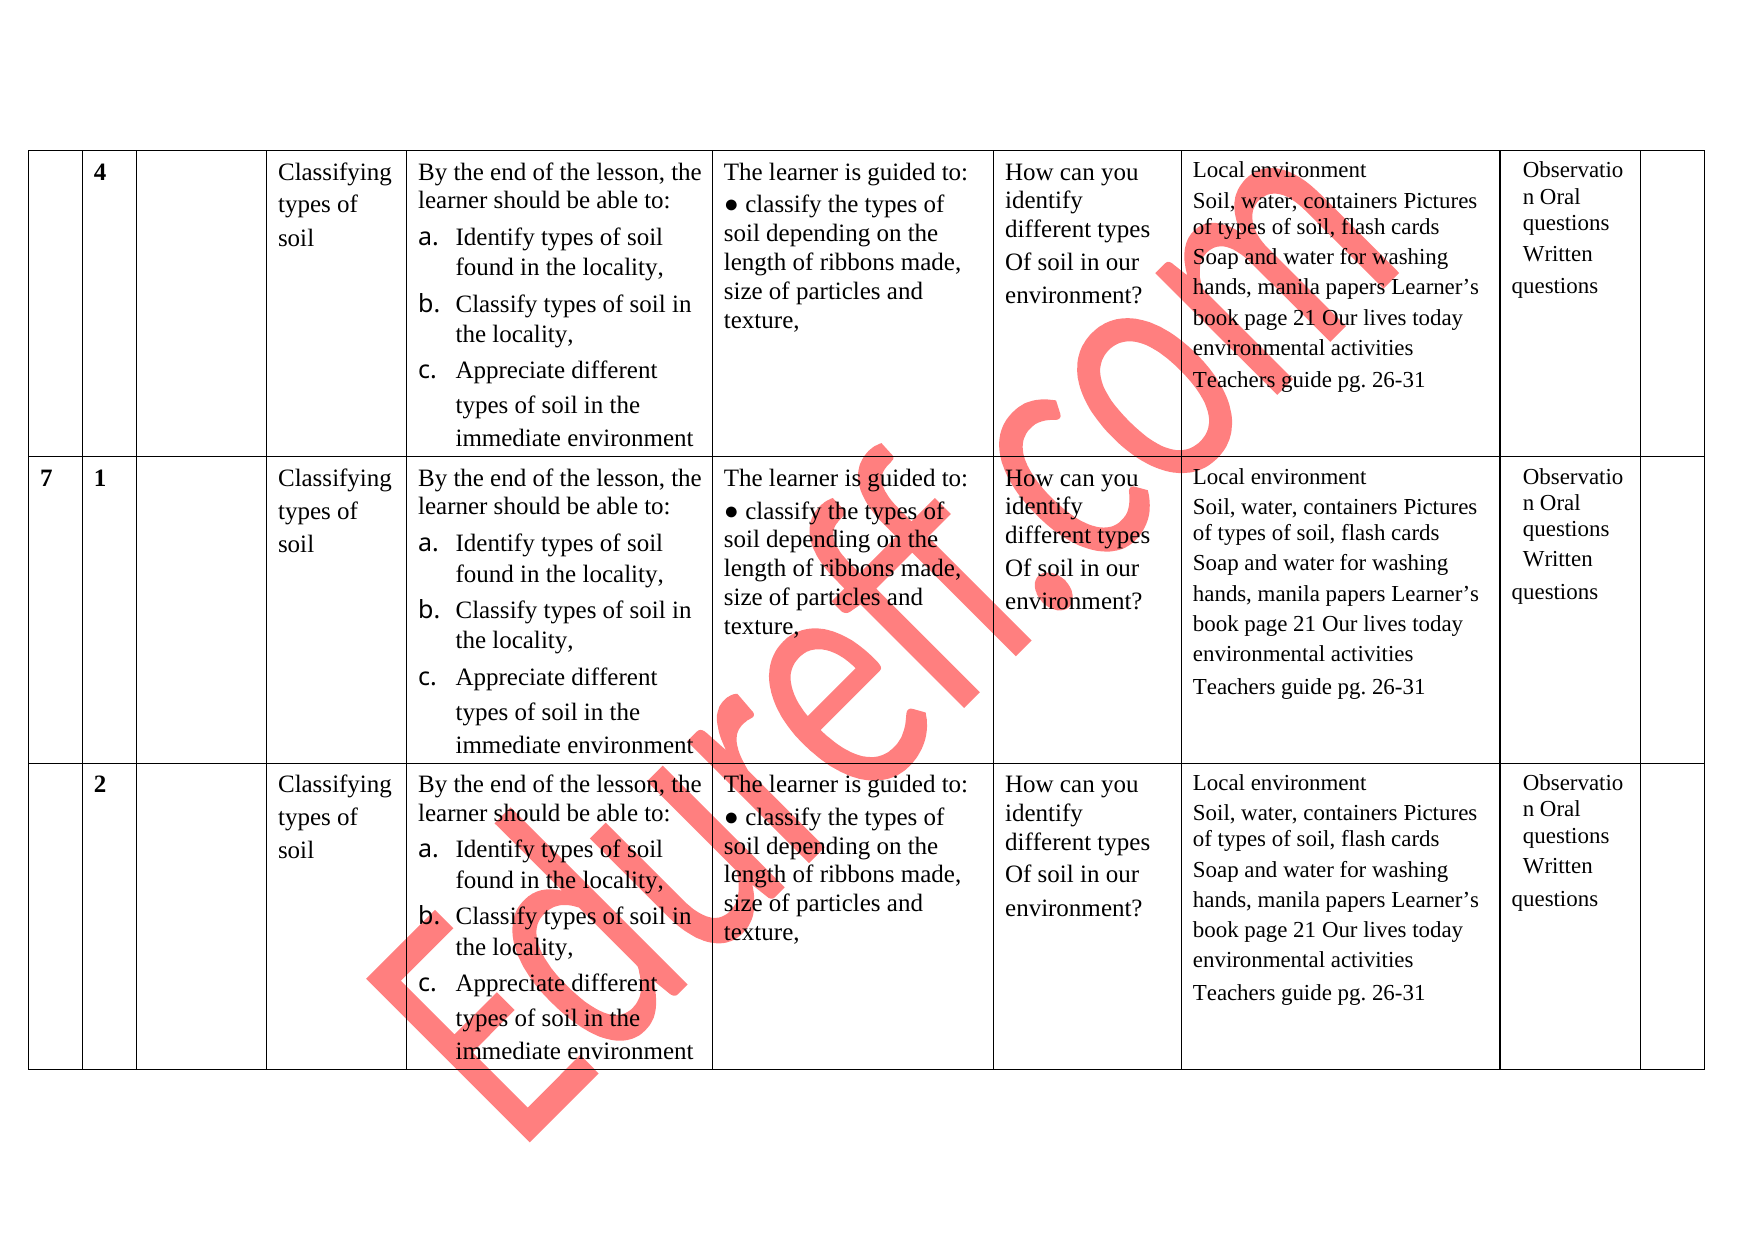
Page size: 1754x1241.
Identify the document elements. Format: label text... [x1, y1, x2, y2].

table_cell [137, 151, 266, 456]
table_cell The learner is guided to: ● classify the types of soil depending on the length of ribbons made, size of particles and texture, [713, 457, 993, 762]
table_cell 1 [83, 457, 136, 762]
table_cell [29, 151, 82, 456]
table_cell By the end of the lesson, the learner should be able to: Identify types of soil found in the locality, Classify types of soil in the locality, Appreciate different types of soil in the immediate environment [407, 764, 712, 1069]
table_cell How can you identify different types Of soil in our environment? [994, 764, 1181, 1069]
table_cell By the end of the lesson, the learner should be able to: Identify types of soil found in the locality, Classify types of soil in the locality, Appreciate different types of soil in the immediate environment [407, 151, 712, 456]
table_cell [137, 457, 266, 762]
table_cell [1641, 457, 1704, 762]
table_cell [1182, 151, 1499, 456]
table_cell Observation Oral questions Written questions [1501, 457, 1640, 762]
table_cell Classifying types of soil [267, 457, 406, 762]
table_cell How can you identify different types Of soil in our environment? [994, 457, 1181, 762]
table_cell [137, 764, 266, 1069]
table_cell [994, 151, 1181, 456]
table_cell Classifying types of soil [267, 151, 406, 456]
table_cell 4 [83, 151, 136, 456]
table_cell By the end of the lesson, the learner should be able to: Identify types of soil found in the locality, Classify types of soil in the locality, Appreciate different types of soil in the immediate environment [407, 457, 712, 762]
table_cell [1501, 151, 1640, 456]
table_cell The learner is guided to: ● classify the types of soil depending on the length of ribbons made, size of particles and texture, [713, 151, 993, 456]
table_cell [1641, 151, 1704, 456]
table_cell The learner is guided to: ● classify the types of soil depending on the length of ribbons made, size of particles and texture, [713, 764, 993, 1069]
table_cell 2 [83, 764, 136, 1069]
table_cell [1501, 764, 1640, 1069]
table_cell [1641, 764, 1704, 1069]
table_cell [29, 764, 82, 1069]
table_cell 7 [29, 457, 82, 762]
table_cell Classifying types of soil [267, 764, 406, 1069]
